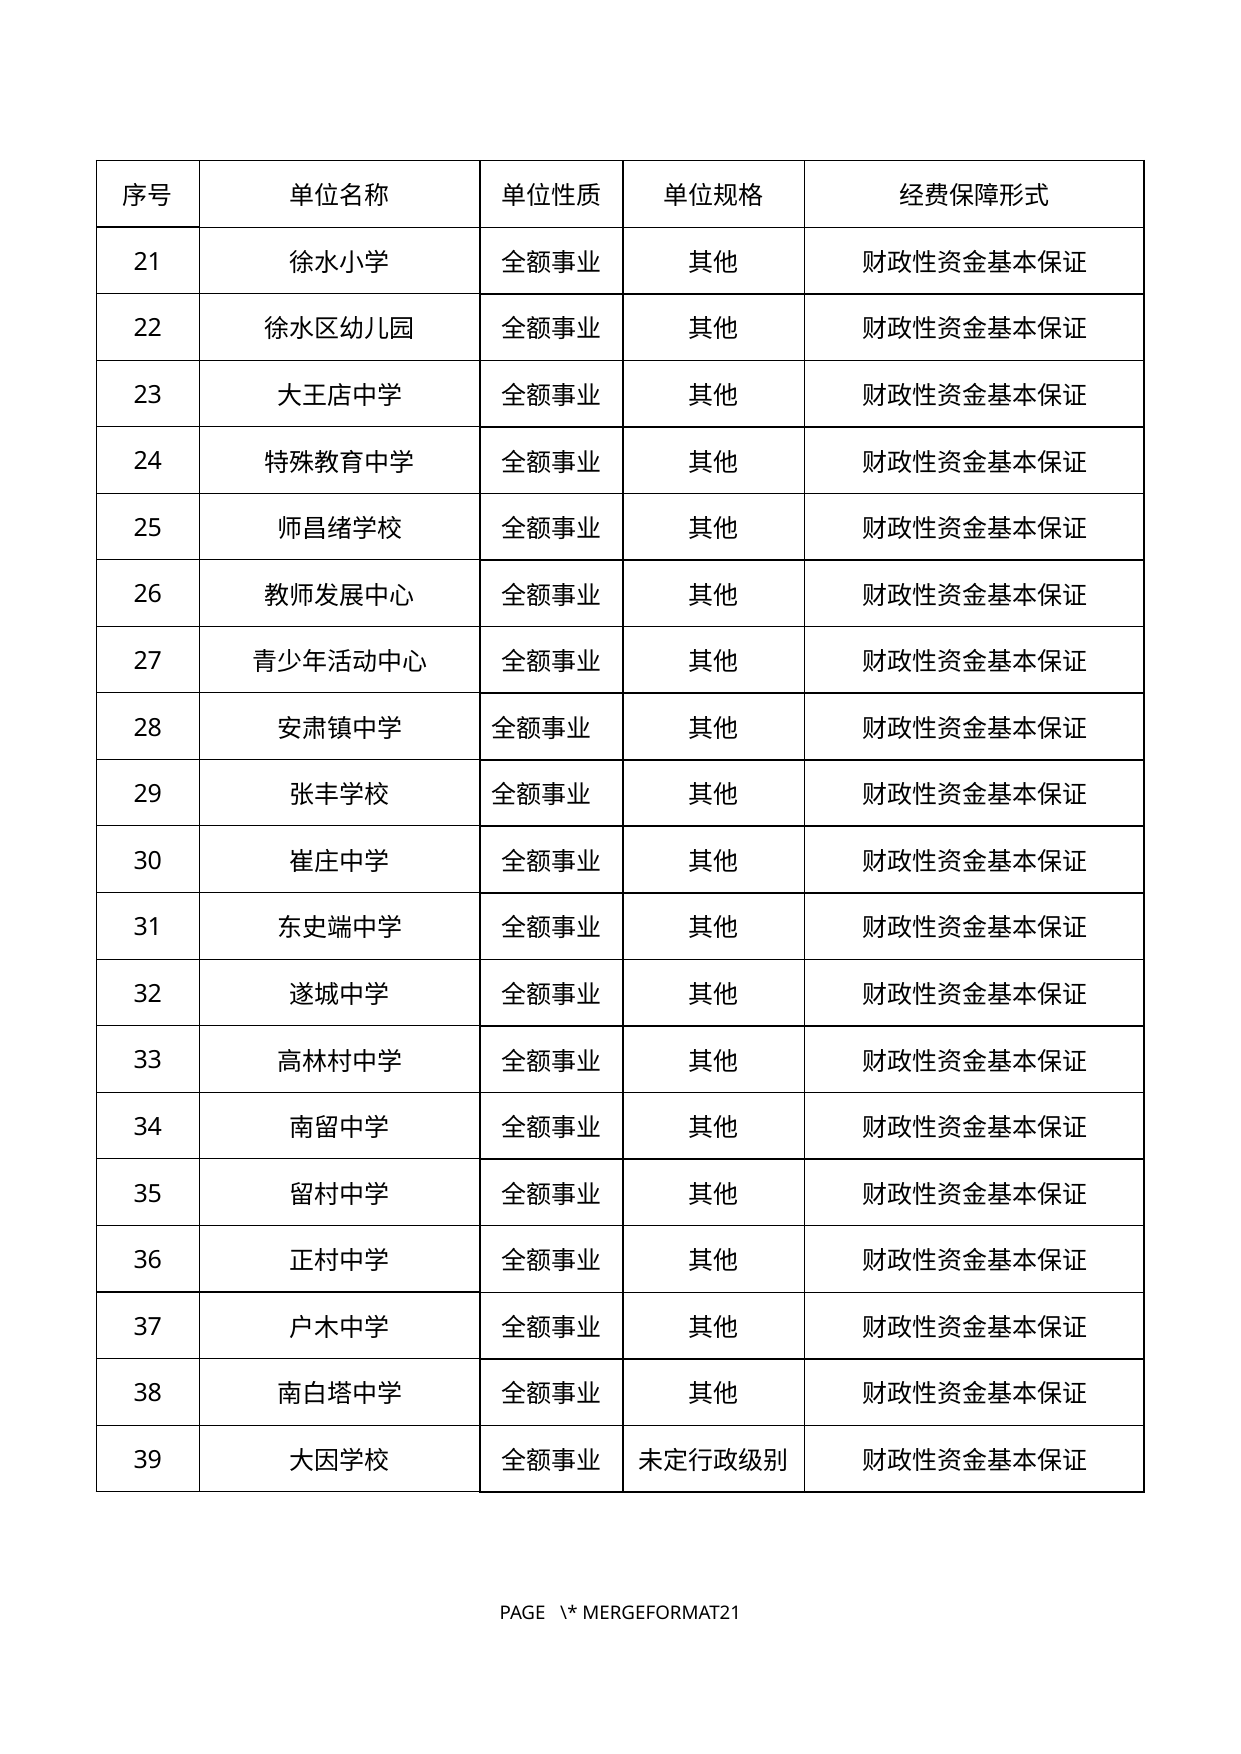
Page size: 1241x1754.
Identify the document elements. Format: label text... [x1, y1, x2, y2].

table_cell 其他 [624, 1360, 804, 1424]
table_cell 财政性资金基本保证 [805, 228, 1143, 293]
table_cell 其他 [624, 1027, 804, 1092]
table_cell 全额事业 [481, 694, 622, 759]
table_header 单位性质 [481, 161, 622, 226]
table_cell 其他 [624, 1160, 804, 1225]
table_cell 财政性资金基本保证 [805, 1093, 1143, 1158]
table_cell 崔庄中学 [200, 826, 479, 892]
table_cell 青少年活动中心 [200, 627, 479, 692]
table_cell 全额事业 [481, 1360, 622, 1424]
table_cell 大因学校 [200, 1426, 479, 1491]
table_cell 其他 [624, 1093, 804, 1158]
table_cell 全额事业 [481, 561, 622, 626]
table_cell 全额事业 [481, 1093, 622, 1158]
table_cell 27 [97, 627, 199, 692]
table_header 序号 [97, 161, 199, 226]
table_cell 28 [97, 693, 199, 759]
table_cell 全额事业 [481, 1160, 622, 1225]
table_cell 30 [97, 826, 199, 892]
table_cell 财政性资金基本保证 [805, 894, 1143, 958]
table_cell 财政性资金基本保证 [805, 1160, 1143, 1225]
table_cell 正村中学 [200, 1226, 479, 1291]
table_header 经费保障形式 [805, 161, 1143, 226]
table_cell 全额事业 [481, 494, 622, 559]
table_cell 其他 [624, 960, 804, 1025]
table_cell 25 [97, 494, 199, 559]
table_cell 36 [97, 1226, 199, 1291]
table_cell 38 [97, 1359, 199, 1424]
table_cell 财政性资金基本保证 [805, 428, 1143, 493]
table_cell 全额事业 [481, 428, 622, 493]
table_cell 32 [97, 960, 199, 1025]
table_cell 户木中学 [200, 1293, 479, 1358]
table_header 单位规格 [624, 161, 804, 226]
table_cell 其他 [624, 827, 804, 892]
table_cell 全额事业 [481, 228, 622, 293]
table_cell 35 [97, 1159, 199, 1225]
table_cell 21 [97, 228, 199, 293]
table_cell 其他 [624, 561, 804, 626]
table_cell 37 [97, 1293, 199, 1358]
table_cell 留村中学 [200, 1159, 479, 1225]
table_cell 财政性资金基本保证 [805, 1426, 1143, 1491]
table_cell 其他 [624, 694, 804, 759]
table_cell 全额事业 [481, 361, 622, 426]
table_cell 全额事业 [481, 761, 622, 825]
table_cell 全额事业 [481, 1027, 622, 1092]
table_cell 其他 [624, 428, 804, 493]
table_cell 26 [97, 560, 199, 626]
table_cell 特殊教育中学 [200, 427, 479, 493]
table_cell 其他 [624, 627, 804, 692]
table_cell 33 [97, 1026, 199, 1092]
table_cell 财政性资金基本保证 [805, 561, 1143, 626]
table_cell 其他 [624, 228, 804, 293]
table_cell 安肃镇中学 [200, 693, 479, 759]
table_cell 29 [97, 760, 199, 825]
table_cell 全额事业 [481, 295, 622, 359]
table_cell 财政性资金基本保证 [805, 1293, 1143, 1358]
table_cell 其他 [624, 494, 804, 559]
table_cell 大王店中学 [200, 361, 479, 426]
table_cell 财政性资金基本保证 [805, 1360, 1143, 1424]
table_cell 遂城中学 [200, 960, 479, 1025]
table_cell 财政性资金基本保证 [805, 1027, 1143, 1092]
table_cell 其他 [624, 1293, 804, 1358]
table_cell 东史端中学 [200, 893, 479, 958]
table_cell 其他 [624, 894, 804, 958]
table_cell 财政性资金基本保证 [805, 827, 1143, 892]
table_cell 全额事业 [481, 894, 622, 958]
table_cell 南白塔中学 [200, 1359, 479, 1424]
table_cell 财政性资金基本保证 [805, 960, 1143, 1025]
table_cell 23 [97, 361, 199, 426]
table_cell 财政性资金基本保证 [805, 627, 1143, 692]
table_cell 全额事业 [481, 1226, 622, 1291]
table_cell 全额事业 [481, 627, 622, 692]
table_cell 财政性资金基本保证 [805, 761, 1143, 825]
table_cell 张丰学校 [200, 760, 479, 825]
table_cell 全额事业 [481, 1426, 622, 1491]
table_cell 其他 [624, 761, 804, 825]
table_cell 徐水小学 [200, 228, 479, 293]
table_cell 全额事业 [481, 827, 622, 892]
table_cell 31 [97, 893, 199, 958]
table_cell 22 [97, 294, 199, 359]
table_cell 徐水区幼儿园 [200, 294, 479, 359]
table_cell 财政性资金基本保证 [805, 694, 1143, 759]
table_cell 财政性资金基本保证 [805, 494, 1143, 559]
table_cell 34 [97, 1093, 199, 1158]
table_cell 全额事业 [481, 1293, 622, 1358]
table_cell 财政性资金基本保证 [805, 295, 1143, 359]
table_cell 财政性资金基本保证 [805, 1226, 1143, 1291]
table_cell 其他 [624, 1226, 804, 1291]
table_cell 教师发展中心 [200, 560, 479, 626]
table_cell 全额事业 [481, 960, 622, 1025]
table_cell 南留中学 [200, 1093, 479, 1158]
table_cell 其他 [624, 361, 804, 426]
table_cell 财政性资金基本保证 [805, 361, 1143, 426]
table_cell 高林村中学 [200, 1026, 479, 1092]
table_cell 24 [97, 427, 199, 493]
table_cell 师昌绪学校 [200, 494, 479, 559]
table_cell 未定行政级别 [624, 1426, 804, 1491]
table_cell 其他 [624, 295, 804, 359]
table_header 单位名称 [200, 161, 479, 226]
table_cell 39 [97, 1426, 199, 1491]
